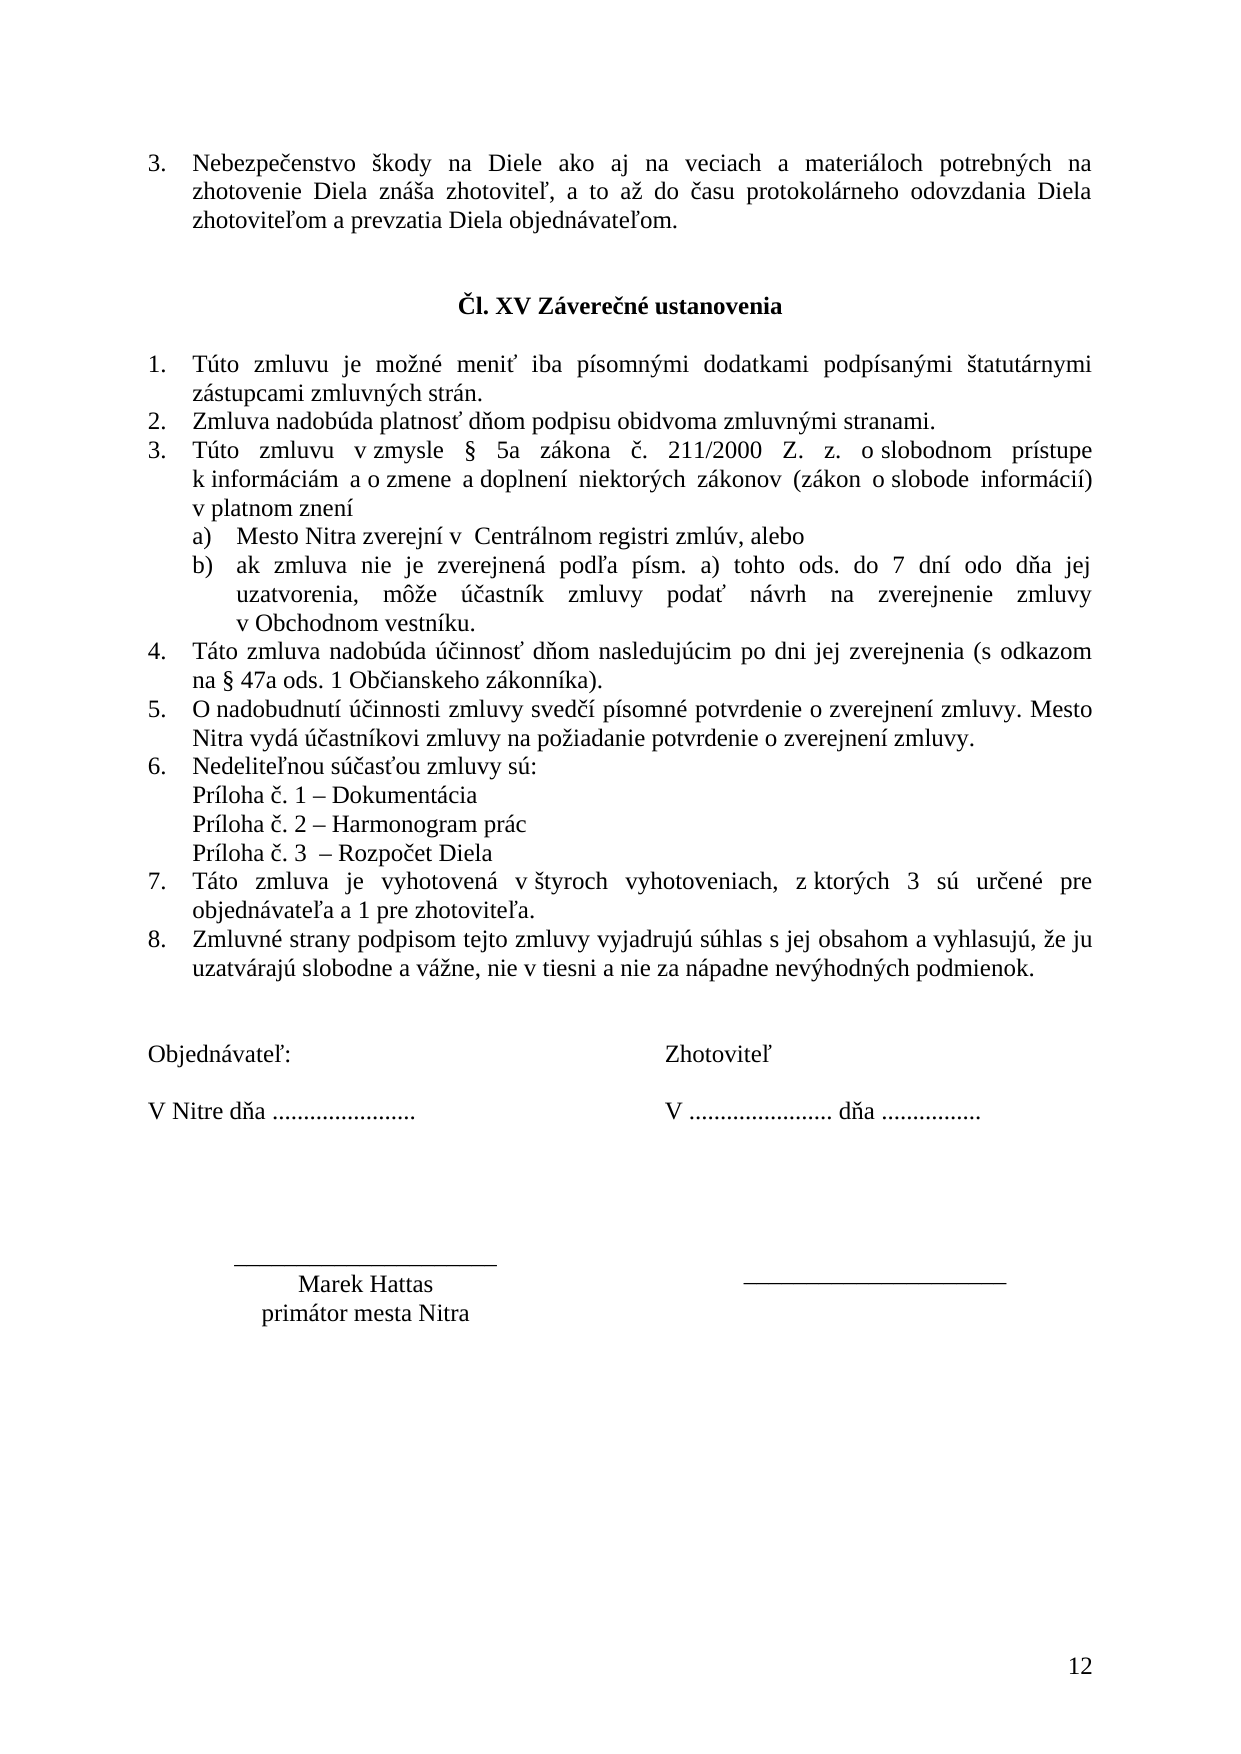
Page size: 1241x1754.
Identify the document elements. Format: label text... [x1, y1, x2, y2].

text V Nitre dňa ....................... V ....................... dňa ................ [148, 1096, 1093, 1125]
list Túto zmluvu je možné meniť iba písomnými dodatkami podpísanými štatutárnymi zástupcami zmluvných strán. [148, 349, 1093, 406]
list Táto zmluva je vyhotovená v štyroch vyhotoveniach, z ktorých 3 sú určené pre objednávateľa a 1 pre zhotoviteľa. [148, 866, 1093, 924]
list Nedeliteľnou súčasťou zmluvy sú: [148, 751, 1093, 780]
text primátor mesta Nitra [148, 1298, 583, 1326]
text Objednávateľ: Zhotoviteľ [148, 1039, 1093, 1068]
list Nebezpečenstvo škody na Diele ako aj na veciach a materiáloch potrebných na zhotovenie Diela znáša zhotoviteľ, a to až do času protokolárneho odovzdania Diela zhotoviteľom a prevzatia Diela objednávateľom. [148, 148, 1093, 234]
text Čl. XV Záverečné ustanovenia [148, 291, 1093, 320]
list Túto zmluvu v zmysle § 5a zákona č. 211/2000 Z. z. o slobodnom prístupe k informáciám a o zmene a doplnení niektorých zákonov (zákon o slobode informácií) v platnom znení [148, 435, 1093, 521]
text Príloha č. 2 – Harmonogram prác [192, 809, 1093, 838]
text Marek Hattas [148, 1269, 583, 1298]
list ak zmluva nie je zverejnená podľa písm. a) tohto ods. do 7 dní odo dňa jej uzatvorenia, môže účastník zmluvy podať návrh na zverejnenie zmluvy v Obchodnom vestníku. [192, 550, 1093, 636]
text _____________________ [148, 1240, 583, 1269]
list Mesto Nitra zverejní v Centrálnom registri zmlúv, alebo [192, 521, 1093, 550]
list Zmluvné strany podpisom tejto zmluvy vyjadrujú súhlas s jej obsahom a vyhlasujú, že ju uzatvárajú slobodne a vážne, nie v tiesni a nie za nápadne nevýhodných podmienok. [148, 924, 1093, 981]
text Príloha č. 3 – Rozpočet Diela [192, 838, 1093, 866]
list Zmluva nadobúda platnosť dňom podpisu obidvoma zmluvnými stranami. [148, 406, 1093, 435]
list Táto zmluva nadobúda účinnosť dňom nasledujúcim po dni jej zverejnenia (s odkazom na § 47a ods. 1 Občianskeho zákonníka). [148, 636, 1093, 694]
text _____________________ [657, 1258, 1093, 1286]
text Príloha č. 1 – Dokumentácia [192, 780, 1093, 809]
list O nadobudnutí účinnosti zmluvy svedčí písomné potvrdenie o zverejnení zmluvy. Mesto Nitra vydá účastníkovi zmluvy na požiadanie potvrdenie o zverejnení zmluvy. [148, 694, 1093, 751]
